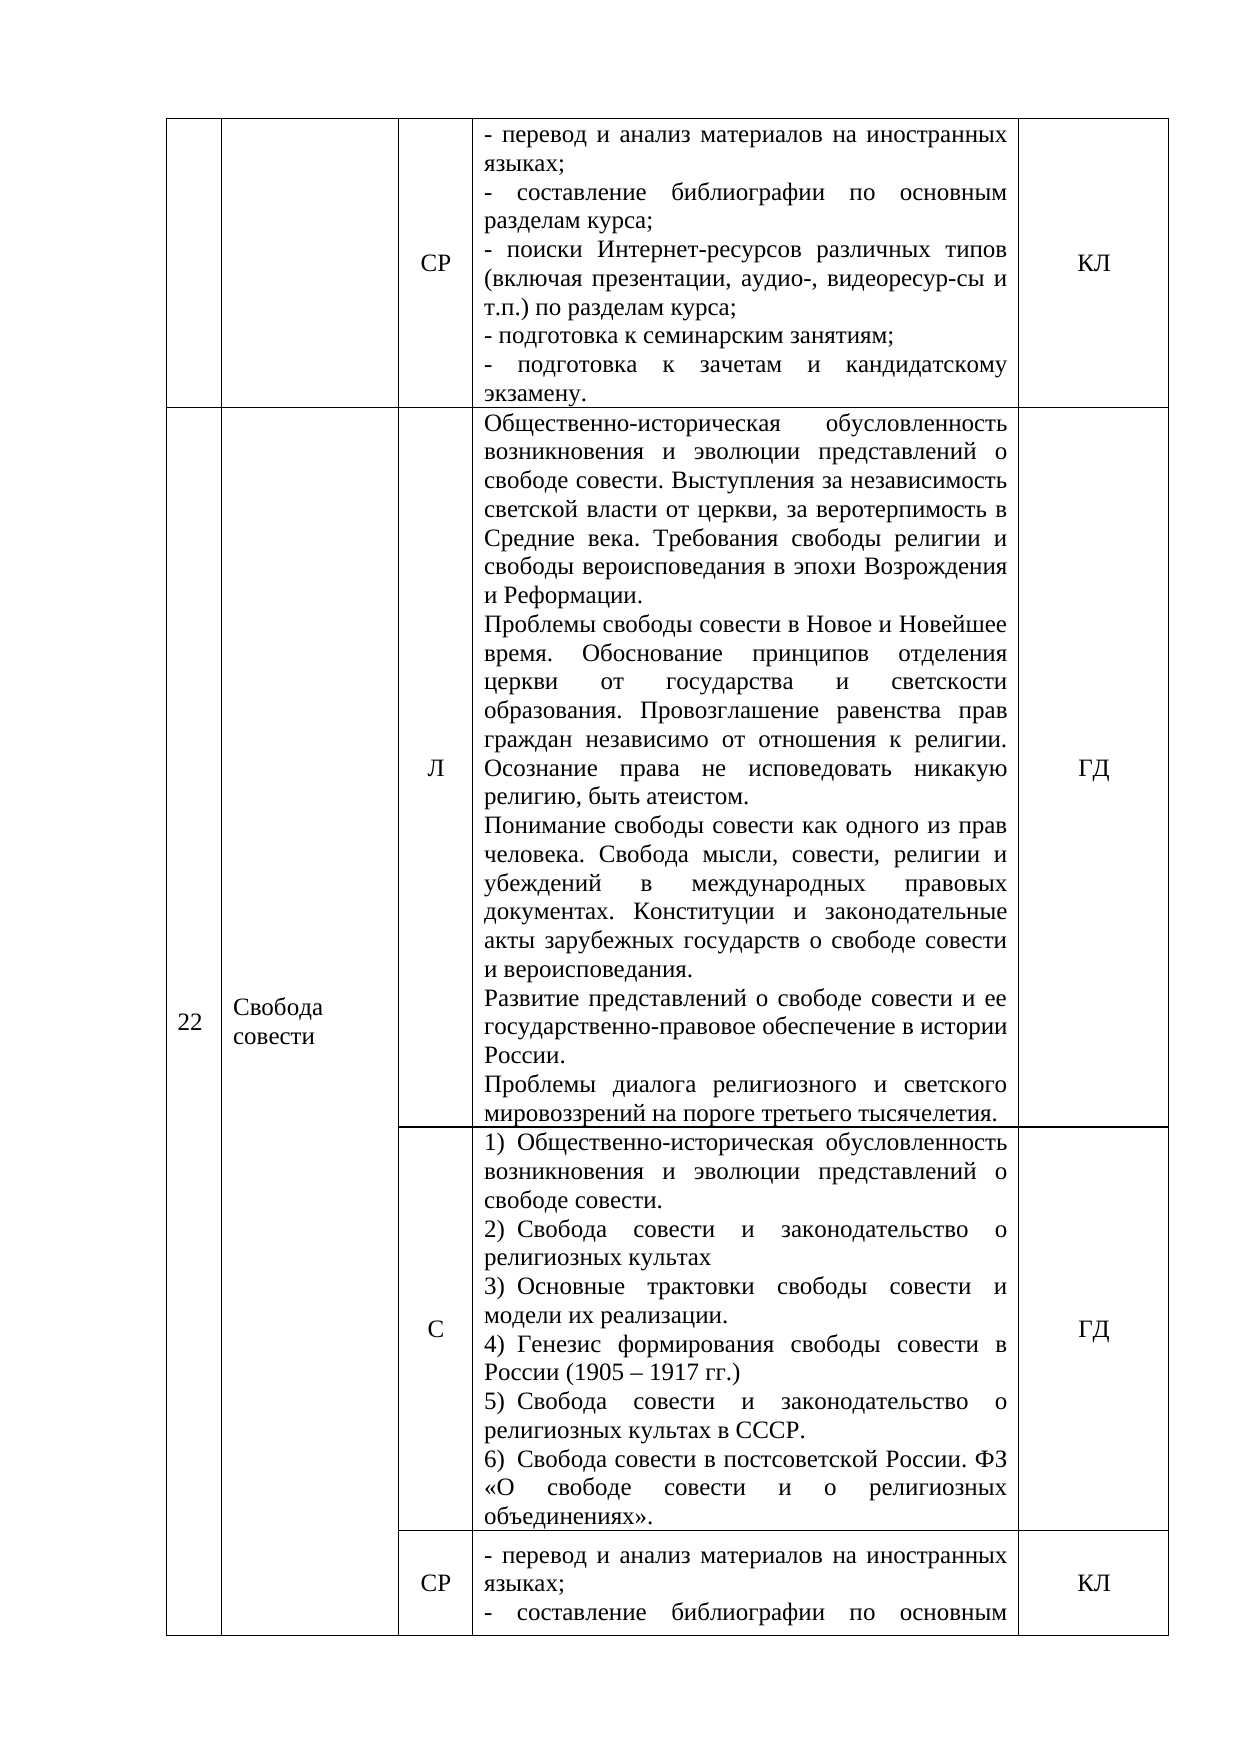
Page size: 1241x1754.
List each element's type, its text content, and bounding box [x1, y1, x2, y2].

table_cell Свобода совести [222, 408, 398, 1635]
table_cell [473, 1531, 1018, 1635]
table_cell КЛ [1019, 1531, 1168, 1635]
table_cell СР [399, 119, 472, 407]
table_cell С [399, 1128, 472, 1530]
table_cell Л [399, 408, 472, 1126]
table_cell 1) Общественно-историческая обусловленность возникновения и эволюции представлений о свободе совести. 2) Свобода совести и законодательство о религиозных культах 3) Основные трактовки свободы совести и модели их реализации. 4) Генезис формирования свободы совести в России (1905 – 1917 гг.) 5) Свобода совести и законодательство о религиозных культах в СССР. 6) Свобода совести в постсоветской России. ФЗ «О свободе совести и о религиозных объединениях». [473, 1128, 1018, 1530]
table_cell КЛ [1019, 119, 1168, 407]
table_cell Общественно-историческая обусловленность возникновения и эволюции представлений о свободе совести. Выступления за независимость светской власти от церкви, за веротерпимость в Средние века. Требования свободы религии и свободы вероисповедания в эпохи Возрождения и Реформации. Проблемы свободы совести в Новое и Новейшее время. Обоснование принципов отделения церкви от государства и светскости образования. Провозглашение равенства прав граждан независимо от отношения к религии. Осознание права не исповедовать никакую религию, быть атеистом. Понимание свободы совести как одного из прав человека. Свобода мысли, совести, религии и убеждений в международных правовых документах. Конституции и законодательные акты зарубежных государств о свободе совести и вероисповедания. Развитие представлений о свободе совести и ее государственно-правовое обеспечение в истории России. Проблемы диалога религиозного и светского мировоззрений на пороге третьего тысячелетия. [473, 408, 1018, 1126]
table_cell ГД [1019, 1128, 1168, 1530]
table_cell СР [399, 1531, 472, 1635]
table_cell 22 [167, 408, 221, 1635]
table_cell ГД [1019, 408, 1168, 1126]
